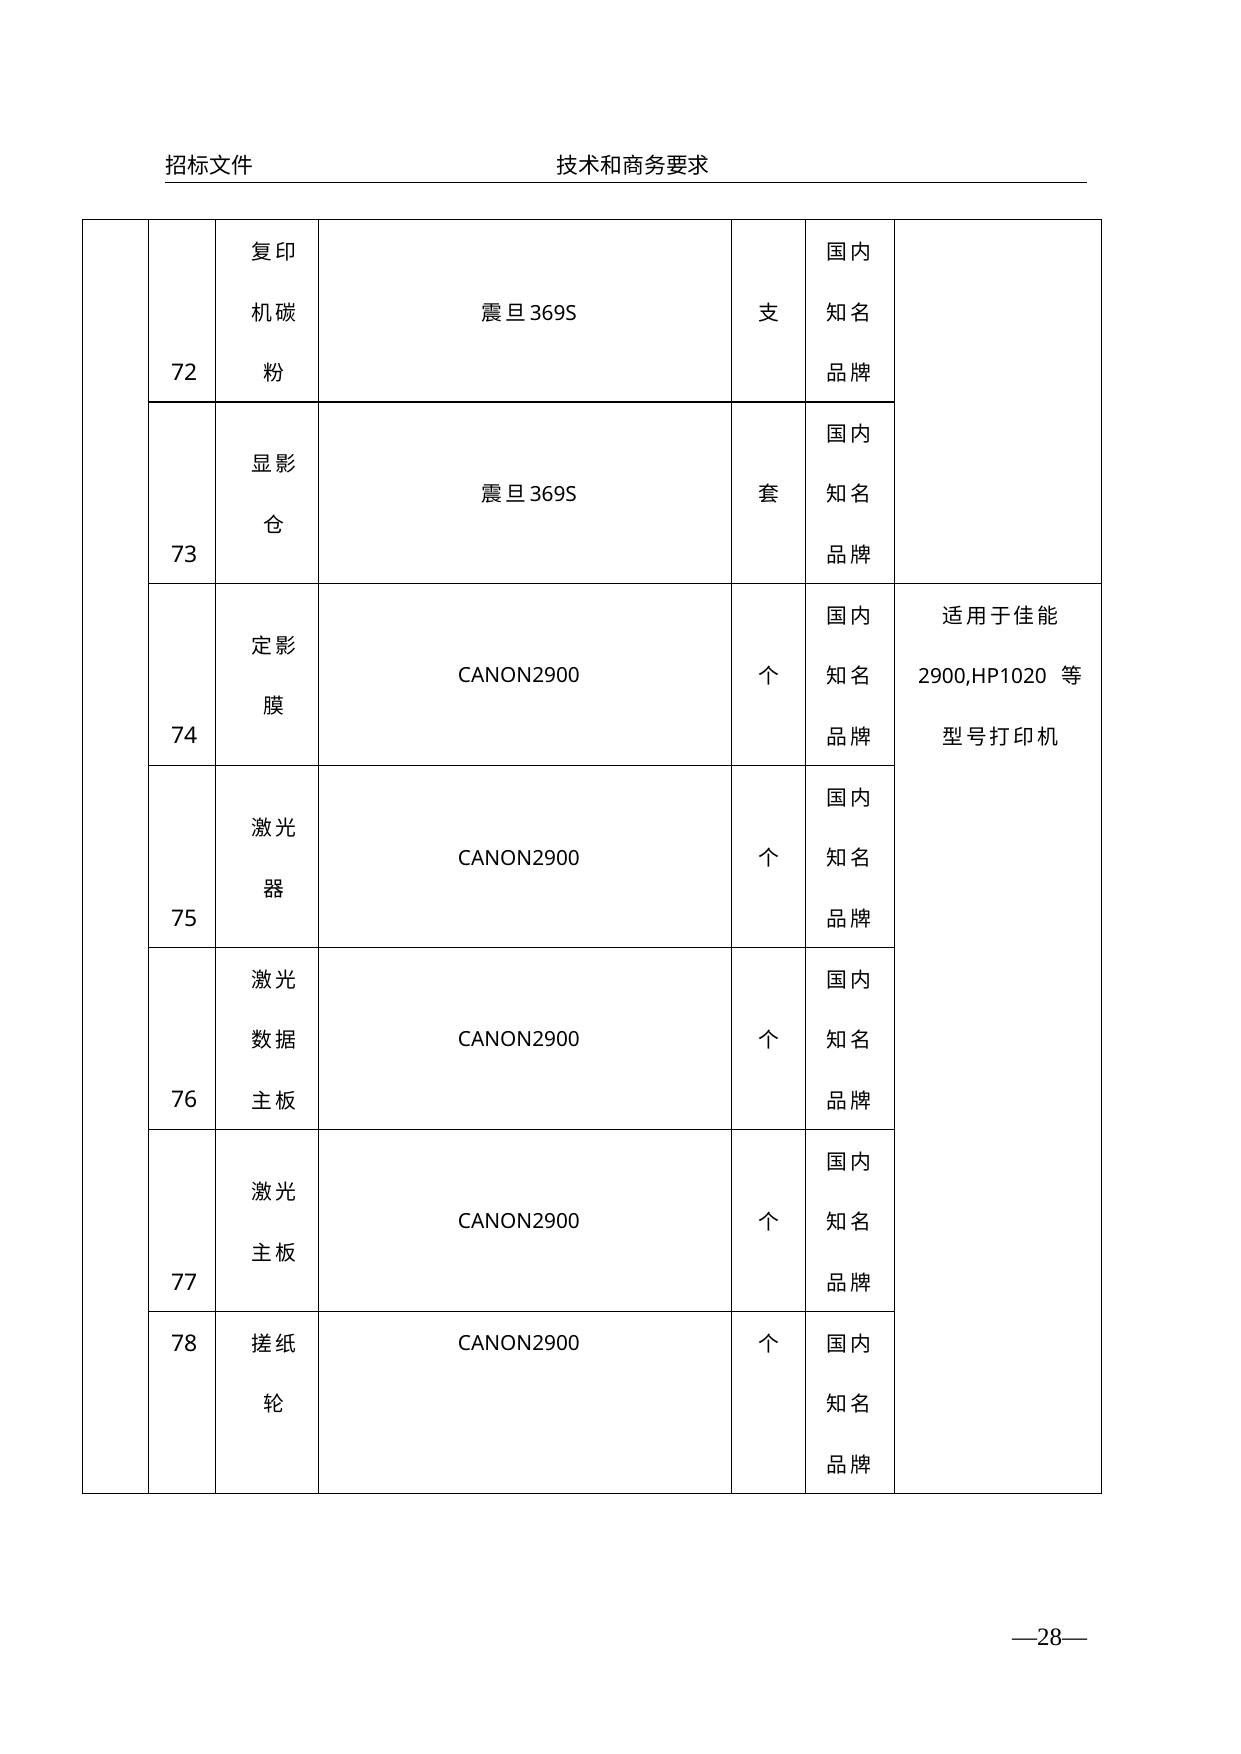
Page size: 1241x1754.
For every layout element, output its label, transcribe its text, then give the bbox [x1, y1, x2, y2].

table_cell 激光主板 [216, 1130, 318, 1311]
table_cell 78 [149, 1312, 215, 1493]
table_cell 震旦369S [319, 403, 731, 583]
table_cell 国内知名品牌 [806, 584, 894, 765]
table_cell 震旦369S [319, 220, 731, 401]
table_cell CANON2900 [319, 1130, 731, 1311]
table_cell 支 [732, 220, 805, 401]
table_cell 国内知名品牌 [806, 766, 894, 947]
table_cell 复印机碳粉 [216, 220, 318, 401]
table_cell 国内知名品牌 [806, 948, 894, 1129]
table_cell 个 [732, 948, 805, 1129]
table_cell 74 [149, 584, 215, 765]
table_cell 72 [149, 220, 215, 401]
table_cell CANON2900 [319, 766, 731, 947]
table_cell 国内知名品牌 [806, 220, 894, 401]
table_cell 个 [732, 766, 805, 947]
table_cell 77 [149, 1130, 215, 1311]
table_cell CANON2900 [319, 584, 731, 765]
table_cell 76 [149, 948, 215, 1129]
table_cell 激光数据主板 [216, 948, 318, 1129]
table_cell 国内知名品牌 [806, 1130, 894, 1311]
table_cell 国内知名品牌 [806, 1312, 894, 1493]
table_cell 75 [149, 766, 215, 947]
table_cell 显影仓 [216, 403, 318, 583]
table_cell 国内知名品牌 [806, 403, 894, 583]
table_cell 定影膜 [216, 584, 318, 765]
table_cell 套 [732, 403, 805, 583]
table_cell CANON2900 [319, 948, 731, 1129]
table_cell 搓纸轮 [216, 1312, 318, 1493]
table_cell 73 [149, 403, 215, 583]
table_cell CANON2900 [319, 1312, 731, 1493]
table_cell 个 [732, 1130, 805, 1311]
table_cell 适用于佳能2900,HP1020等型号打印机 [895, 584, 1101, 1493]
table_cell 个 [732, 1312, 805, 1493]
table_cell 个 [732, 584, 805, 765]
table_cell 激光器 [216, 766, 318, 947]
